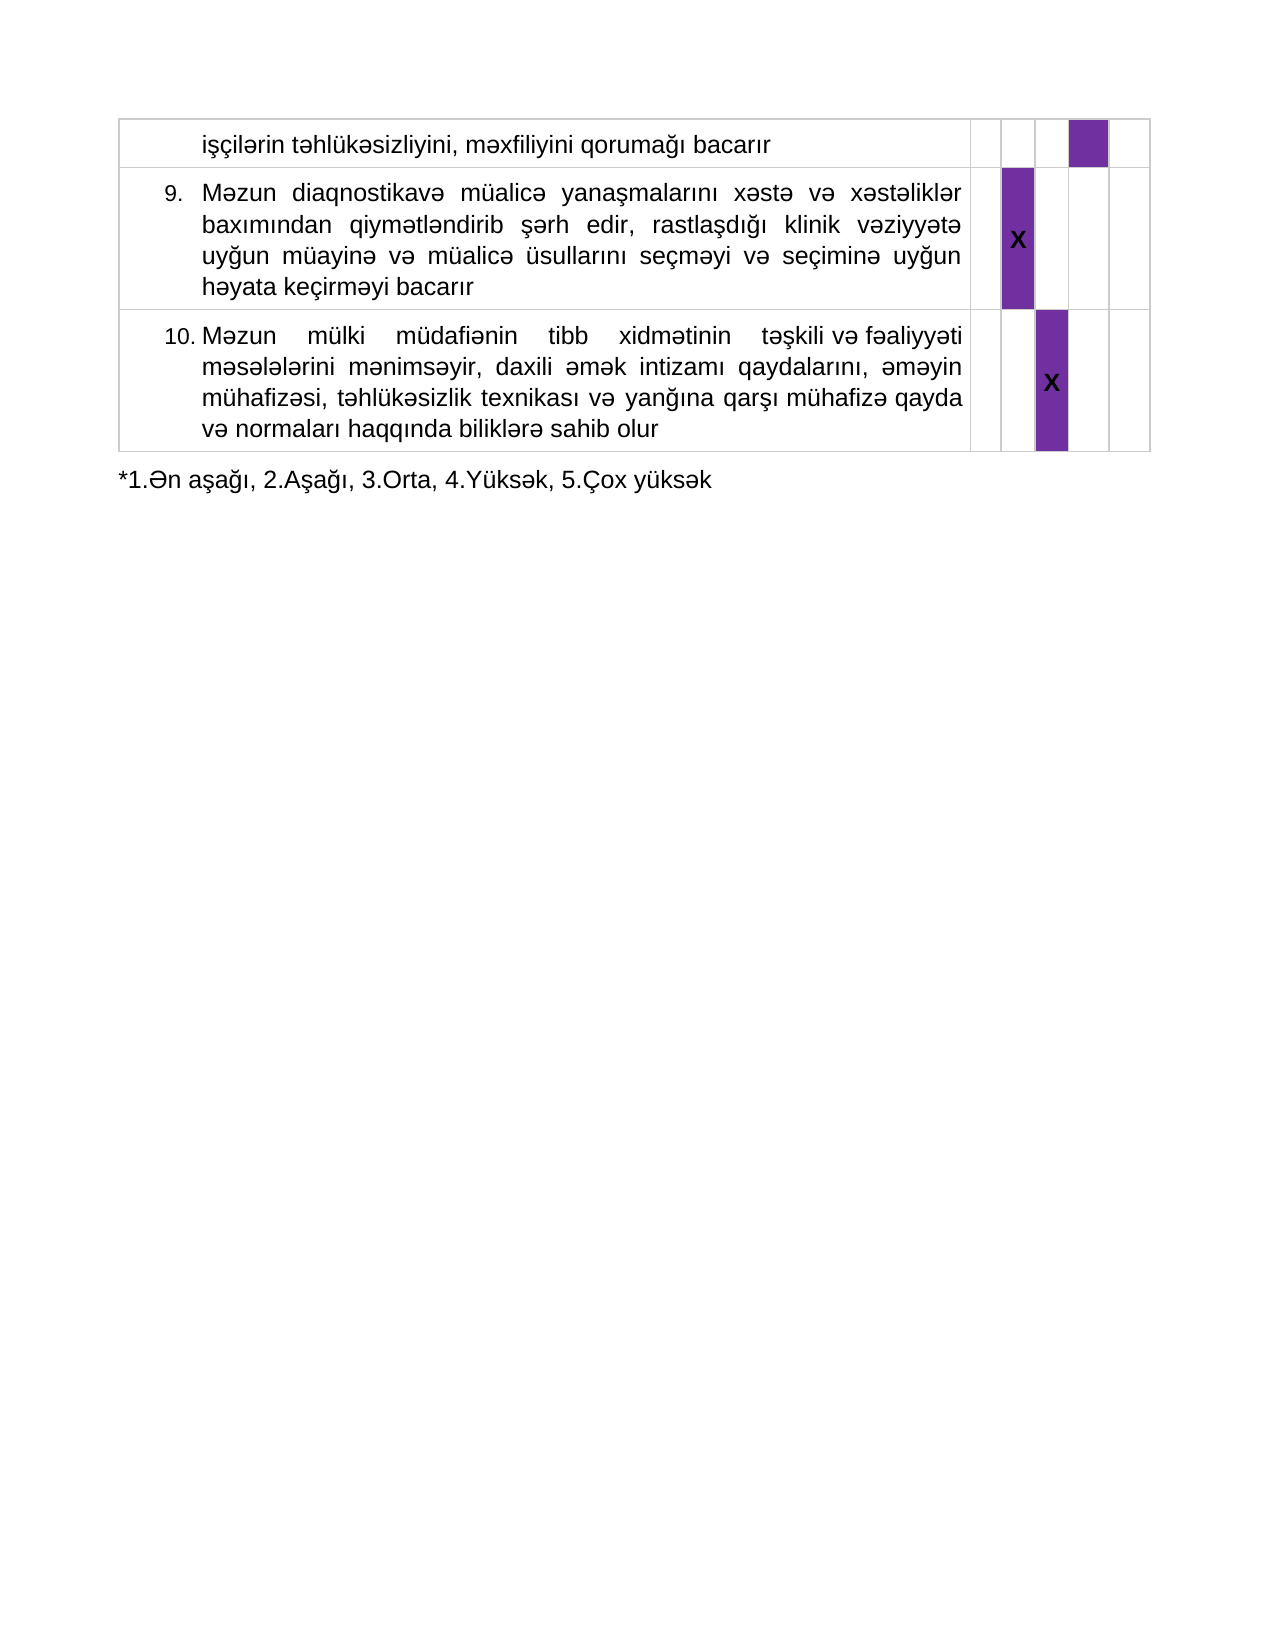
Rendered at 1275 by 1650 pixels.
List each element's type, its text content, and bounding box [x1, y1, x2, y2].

table_cell [1069, 310, 1108, 451]
table_cell [1110, 310, 1149, 451]
table_cell [1002, 310, 1034, 451]
table_cell X [1069, 120, 1108, 167]
text *1.Ən aşağı, 2.Aşağı, 3.Orta, 4.Yüksək, 5.Çox yüksək [118, 459, 1186, 494]
table_cell [1069, 168, 1108, 309]
table_cell [971, 310, 1000, 451]
table_cell Məzun mülki müdafiənin tibb xidmətinin təşkili və fəaliyyəti məsələlərini mənimsəyir, daxili əmək intizamı qaydalarını, əməyin mühafizəsi, təhlükəsizlik texnikası və yanğına qarşı mühafizə qayda və normaları haqqında biliklərə sahib olur [120, 310, 970, 451]
table_cell Məzun diaqnostikavə müalicə yanaşmalarını xəstə və xəstəliklər baxımından qiymətləndirib şərh edir, rastlaşdığı klinik vəziyyətə uyğun müayinə və müalicə üsullarını seçməyi və seçiminə uyğun həyata keçirməyi bacarır [120, 168, 970, 309]
table_cell [1110, 120, 1149, 167]
table_cell [1036, 168, 1068, 309]
table_cell [971, 168, 1000, 309]
table_cell X [1036, 310, 1068, 451]
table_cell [120, 120, 970, 167]
table_cell [1110, 168, 1149, 309]
table_cell [1036, 120, 1068, 167]
table_cell [971, 120, 1000, 167]
table_cell [1002, 120, 1034, 167]
table_cell X [1002, 168, 1034, 309]
